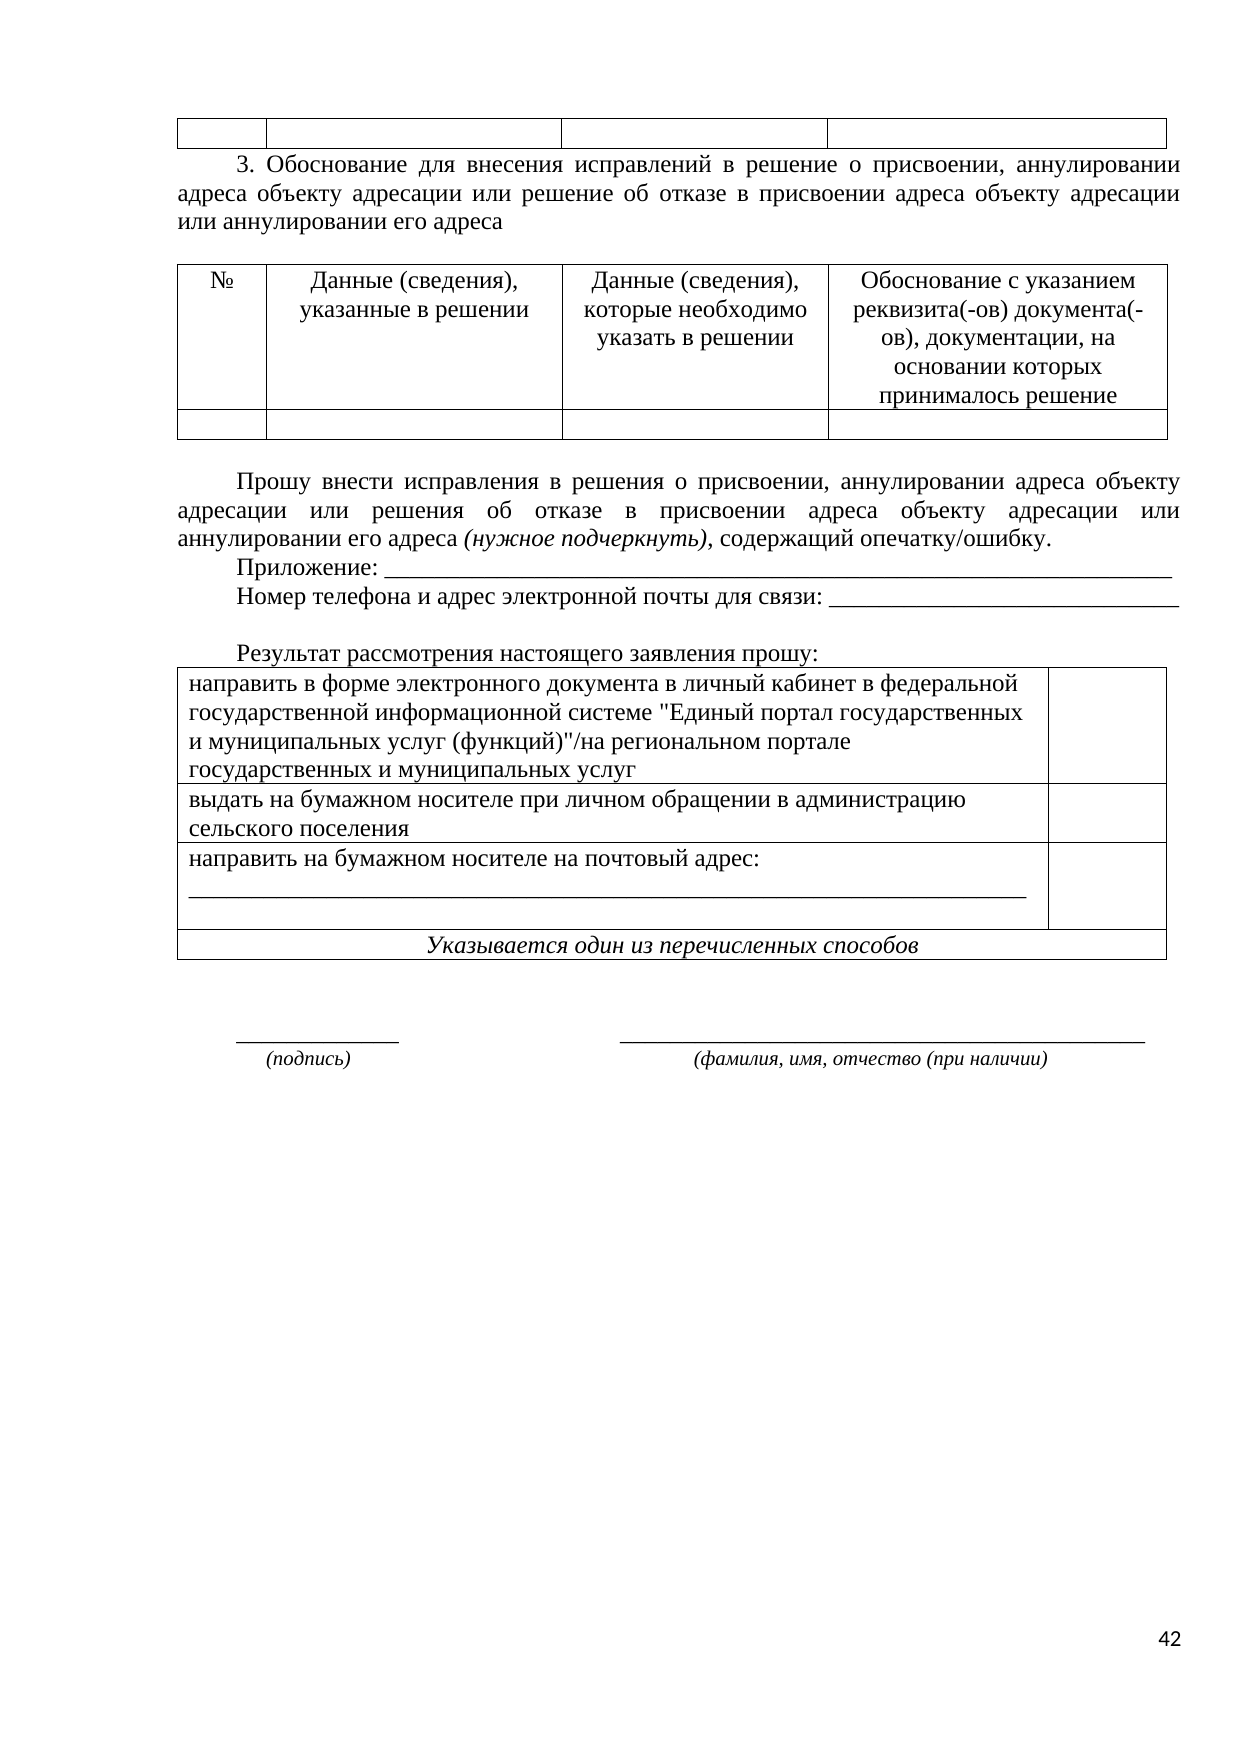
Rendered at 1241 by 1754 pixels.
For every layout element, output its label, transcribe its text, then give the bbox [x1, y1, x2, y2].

text _____________ __________________________________________ [177, 1017, 1181, 1046]
table_header Данные (сведения), которые необходимо указать в решении [563, 265, 828, 409]
table_cell [267, 410, 562, 438]
text Номер телефона и адрес электронной почты для связи: ____________________________ [177, 581, 1181, 610]
table_cell [178, 410, 266, 438]
table_cell [563, 410, 828, 438]
table_header Обоснование с указанием реквизита(-ов) документа(-ов), документации, на основании которых принималось решение [829, 265, 1167, 409]
table_cell [828, 119, 1166, 148]
table_header направить в форме электронного документа в личный кабинет в федеральной государственной информационной системе "Единый портал государственных и муниципальных услуг (функций)"/на региональном портале государственных и муниципальных услуг [178, 668, 1048, 783]
text 3. Обоснование для внесения исправлений в решение о присвоении, аннулировании адреса объекту адресации или решение об отказе в присвоении адреса объекту адресации или аннулировании его адреса [177, 149, 1181, 235]
table_cell [267, 119, 561, 148]
table_header Данные (сведения), указанные в решении [267, 265, 562, 409]
table_header [1049, 668, 1166, 783]
table_cell Указывается один из перечисленных способов [178, 930, 1166, 959]
text Приложение: _______________________________________________________________ [177, 552, 1181, 581]
table_cell [829, 410, 1167, 438]
table_cell выдать на бумажном носителе при личном обращении в администрацию сельского поселения [178, 784, 1048, 842]
table_cell направить на бумажном носителе на почтовый адрес: ___________________________________________________________________ [178, 843, 1048, 929]
table_cell [1049, 784, 1166, 842]
text (подпись) (фамилия, имя, отчество (при наличии) [266, 1046, 1181, 1070]
text Результат рассмотрения настоящего заявления прошу: [177, 638, 1181, 667]
table_cell [178, 119, 266, 148]
table_header № [178, 265, 266, 409]
table_cell [562, 119, 827, 148]
text Прошу внести исправления в решения о присвоении, аннулировании адреса объекту адресации или решения об отказе в присвоении адреса объекту адресации или аннулировании его адреса (нужное подчеркнуть), содержащий опечатку/ошибку. [177, 466, 1181, 552]
table_cell [1049, 843, 1166, 929]
